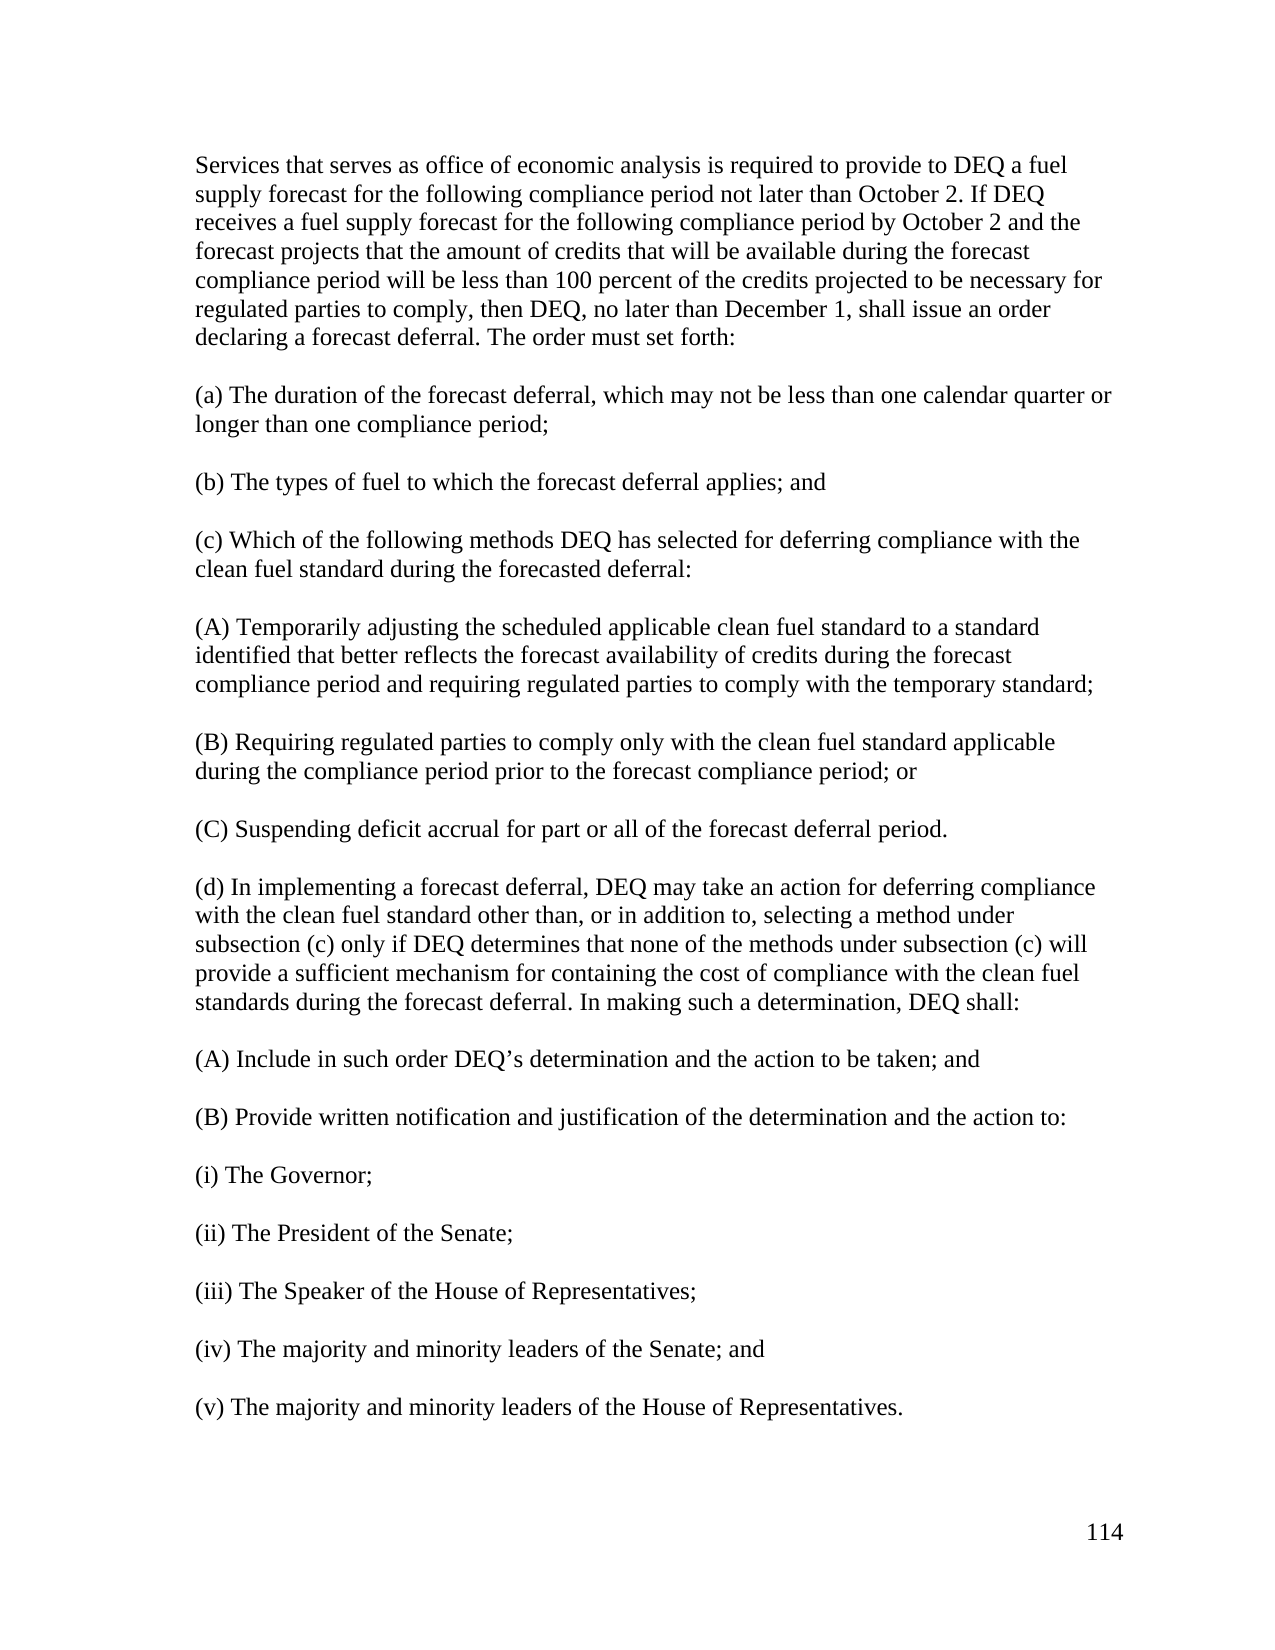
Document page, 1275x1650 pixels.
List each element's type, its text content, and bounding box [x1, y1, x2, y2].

text (a) The duration of the forecast deferral, which may not be less than one calendar quarter or longer than one compliance period; [195, 380, 1125, 438]
text (C) Suspending deficit accrual for part or all of the forecast deferral period. [195, 814, 1125, 842]
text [195, 150, 1125, 351]
text (B) Provide written notification and justification of the determination and the action to: [195, 1102, 1125, 1131]
text (d) In implementing a forecast deferral, DEQ may take an action for deferring compliance with the clean fuel standard other than, or in addition to, selecting a method under subsection (c) only if DEQ determines that none of the methods under subsection (c) will provide a sufficient mechanism for containing the cost of compliance with the clean fuel standards during the forecast deferral. In making such a determination, DEQ shall: [195, 872, 1125, 1015]
text (A) Temporarily adjusting the scheduled applicable clean fuel standard to a standard identified that better reflects the forecast availability of credits during the forecast compliance period and requiring regulated parties to comply with the temporary standard; [195, 612, 1125, 698]
text (v) The majority and minority leaders of the House of Representatives. [195, 1392, 1125, 1421]
text (b) The types of fuel to which the forecast deferral applies; and [195, 467, 1125, 496]
text (c) Which of the following methods DEQ has selected for deferring compliance with the clean fuel standard during the forecasted deferral: [195, 525, 1125, 582]
text (iii) The Speaker of the House of Representatives; [195, 1276, 1125, 1305]
text (B) Requiring regulated parties to comply only with the clean fuel standard applicable during the compliance period prior to the forecast compliance period; or [195, 727, 1125, 784]
text (iv) The majority and minority leaders of the Senate; and [195, 1334, 1125, 1363]
text (ii) The President of the Senate; [195, 1218, 1125, 1247]
text (A) Include in such order DEQ’s determination and the action to be taken; and [195, 1044, 1125, 1073]
text (i) The Governor; [195, 1160, 1125, 1189]
